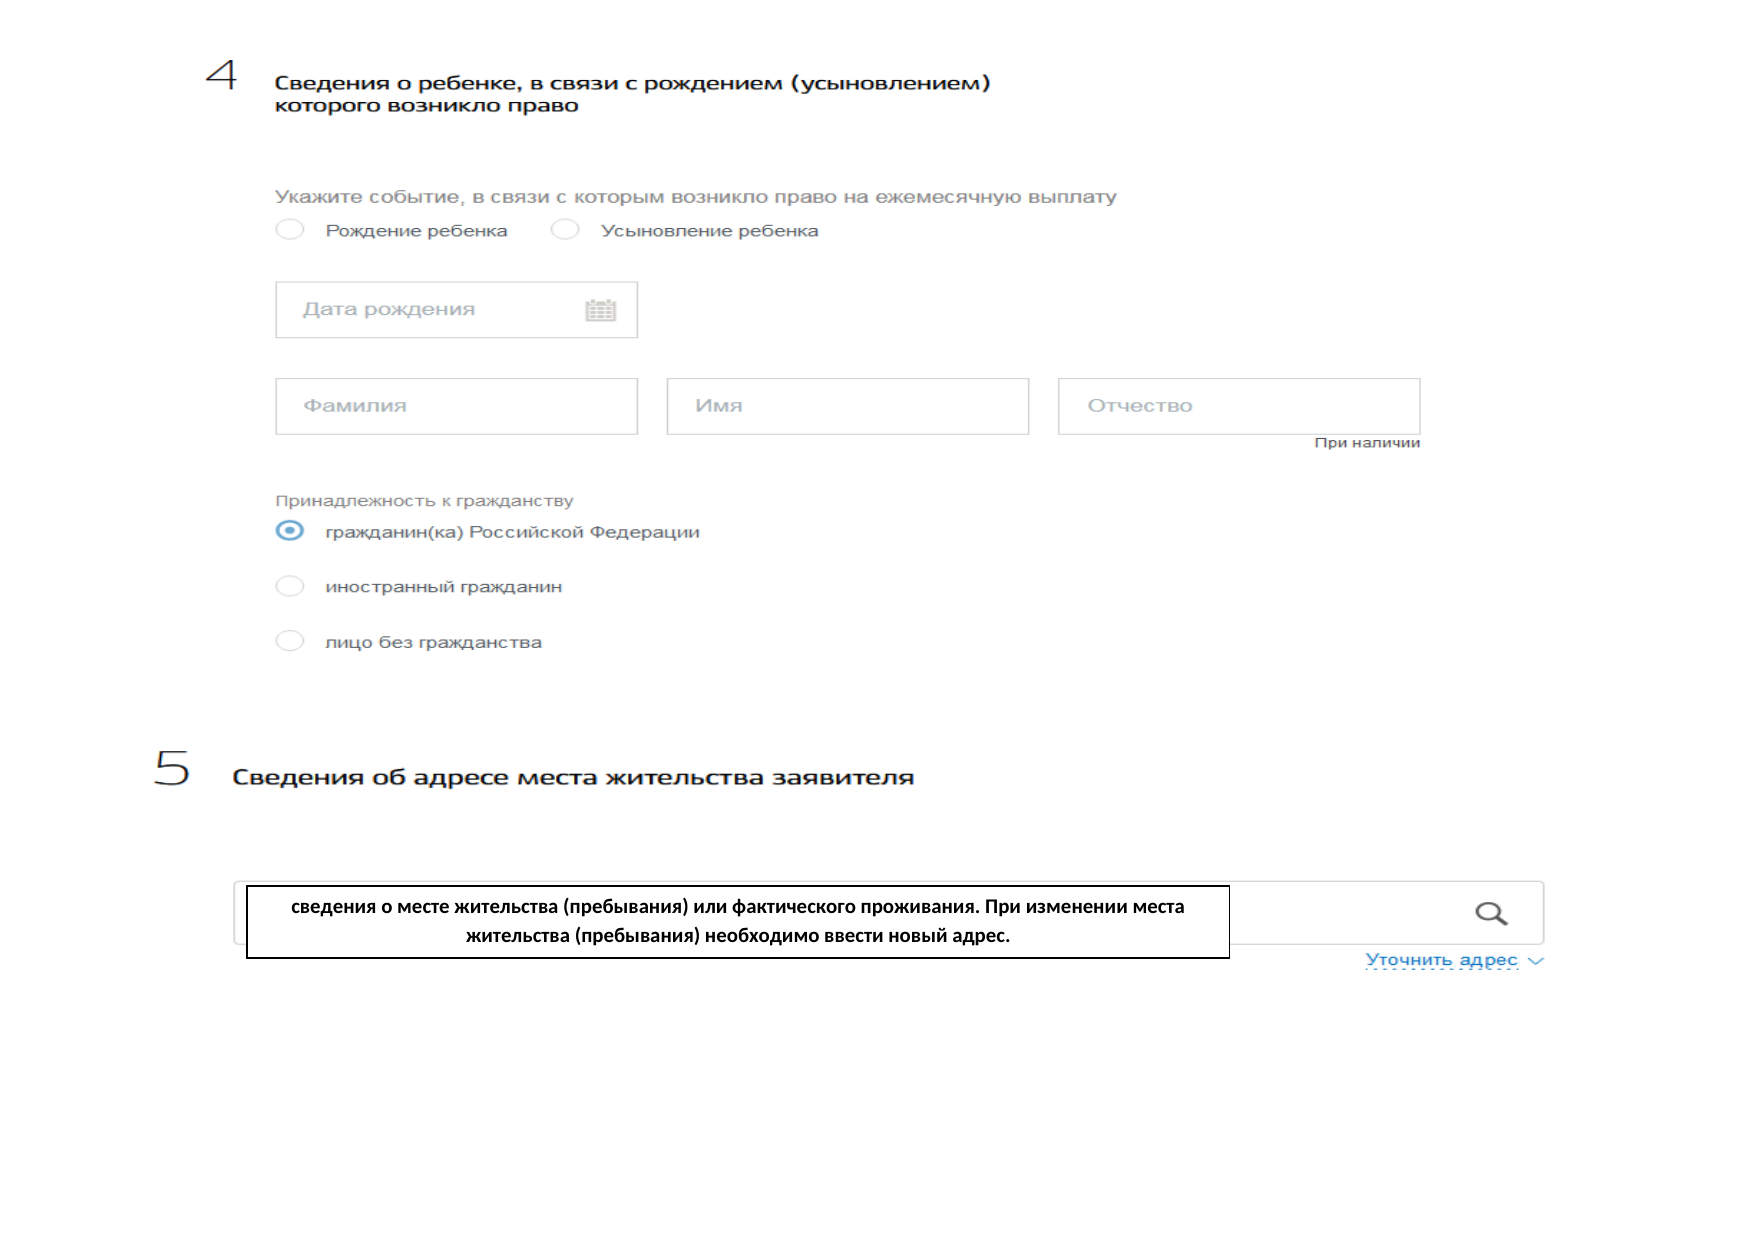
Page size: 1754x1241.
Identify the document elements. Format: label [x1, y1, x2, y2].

picture [137, 737, 1617, 983]
picture [194, 59, 1560, 713]
